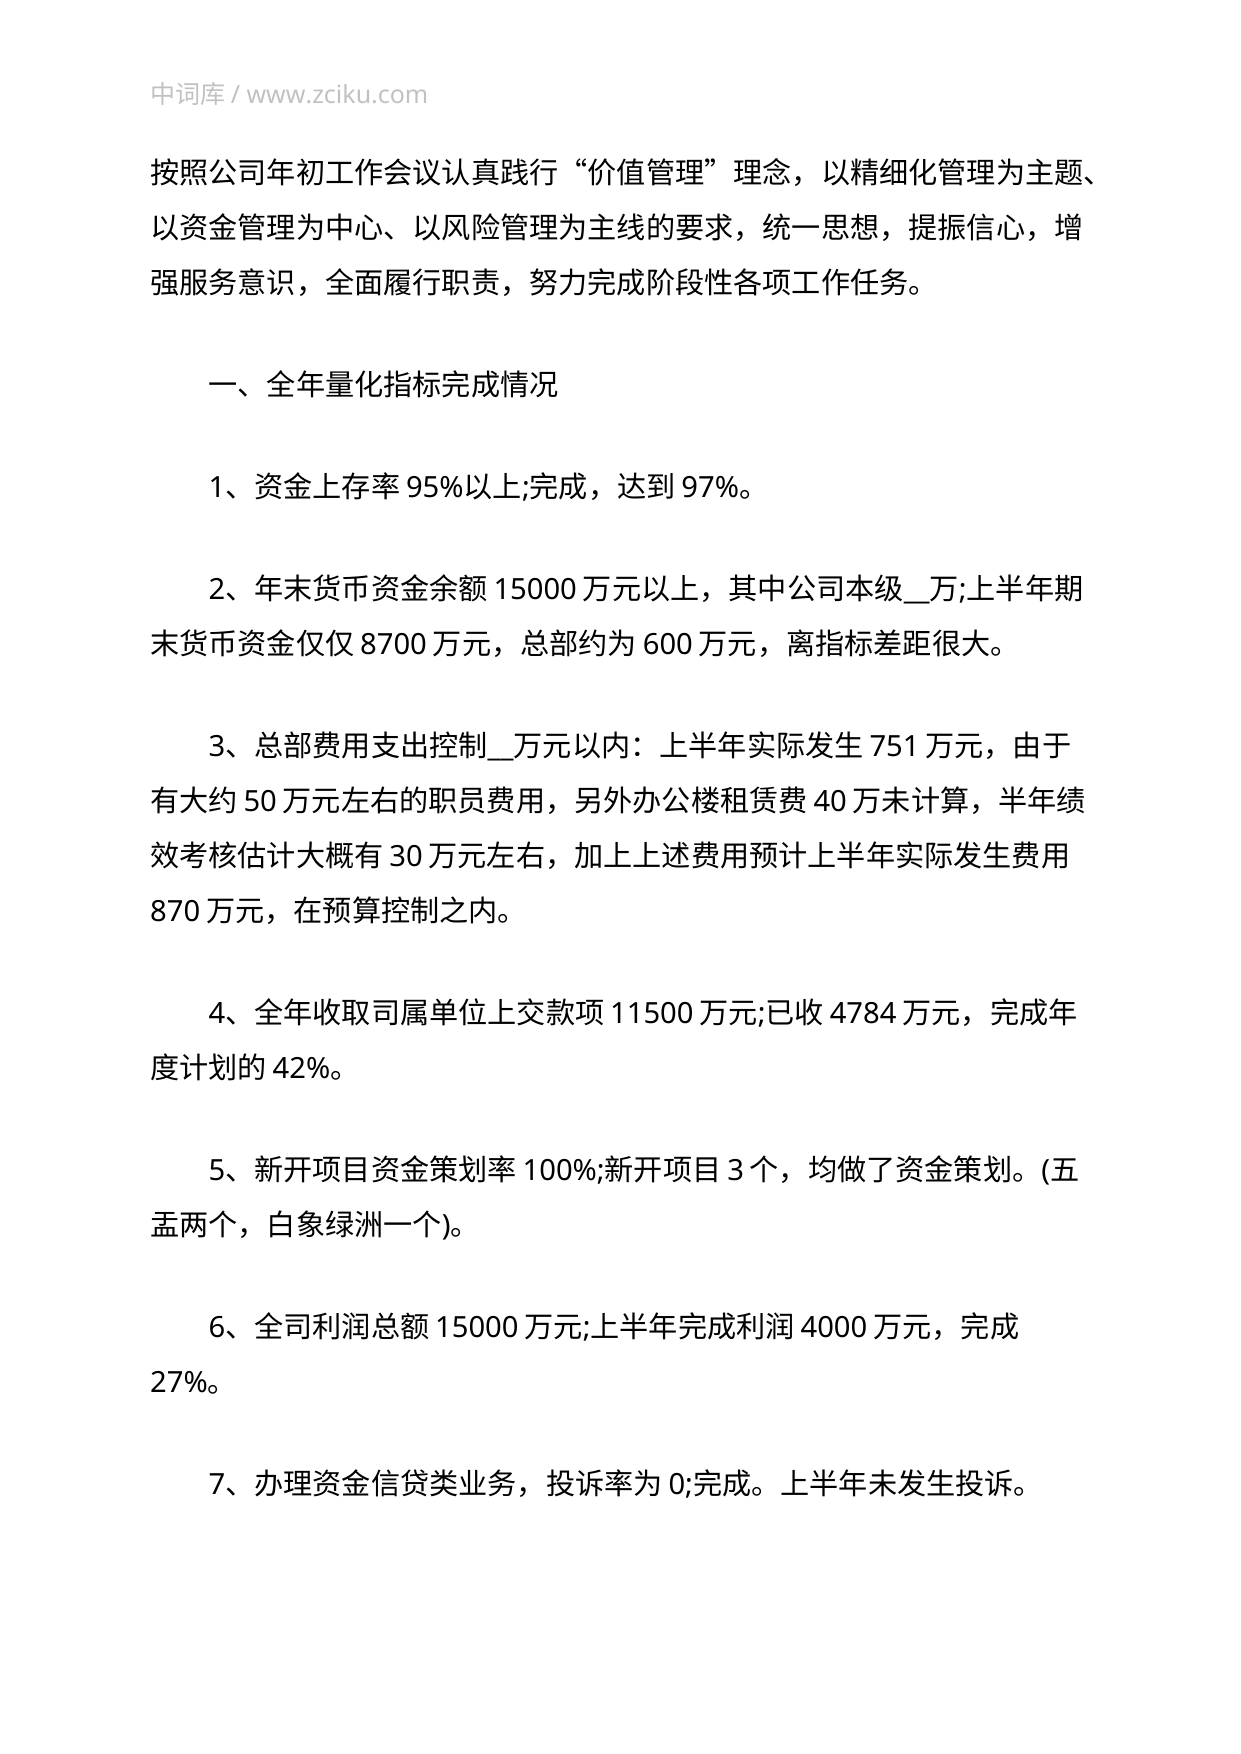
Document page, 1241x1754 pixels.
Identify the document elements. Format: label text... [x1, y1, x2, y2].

text 一、全年量化指标完成情况 [150, 362, 1090, 404]
text 7、办理资金信贷类业务，投诉率为0;完成。上半年未发生投诉。 [150, 1460, 1090, 1503]
text 5、新开项目资金策划率100%;新开项目3个，均做了资金策划。(五盂两个，白象绿洲一个)。 [150, 1146, 1090, 1244]
text 1、资金上存率95%以上;完成，达到97%。 [150, 463, 1090, 506]
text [150, 150, 1090, 302]
text 2、年末货币资金余额15000万元以上，其中公司本级__万;上半年期末货币资金仅仅8700万元，总部约为600万元，离指标差距很大。 [150, 565, 1090, 663]
text 4、全年收取司属单位上交款项11500万元;已收4784万元，完成年度计划的42%。 [150, 989, 1090, 1087]
text 6、全司利润总额15000万元;上半年完成利润4000万元，完成27%。 [150, 1303, 1090, 1401]
text 3、总部费用支出控制__万元以内：上半年实际发生751万元，由于有大约50万元左右的职员费用，另外办公楼租赁费40万未计算，半年绩效考核估计大概有30万元左右，加上上述费用预计上半年实际发生费用870万元，在预算控制之内。 [150, 722, 1090, 930]
